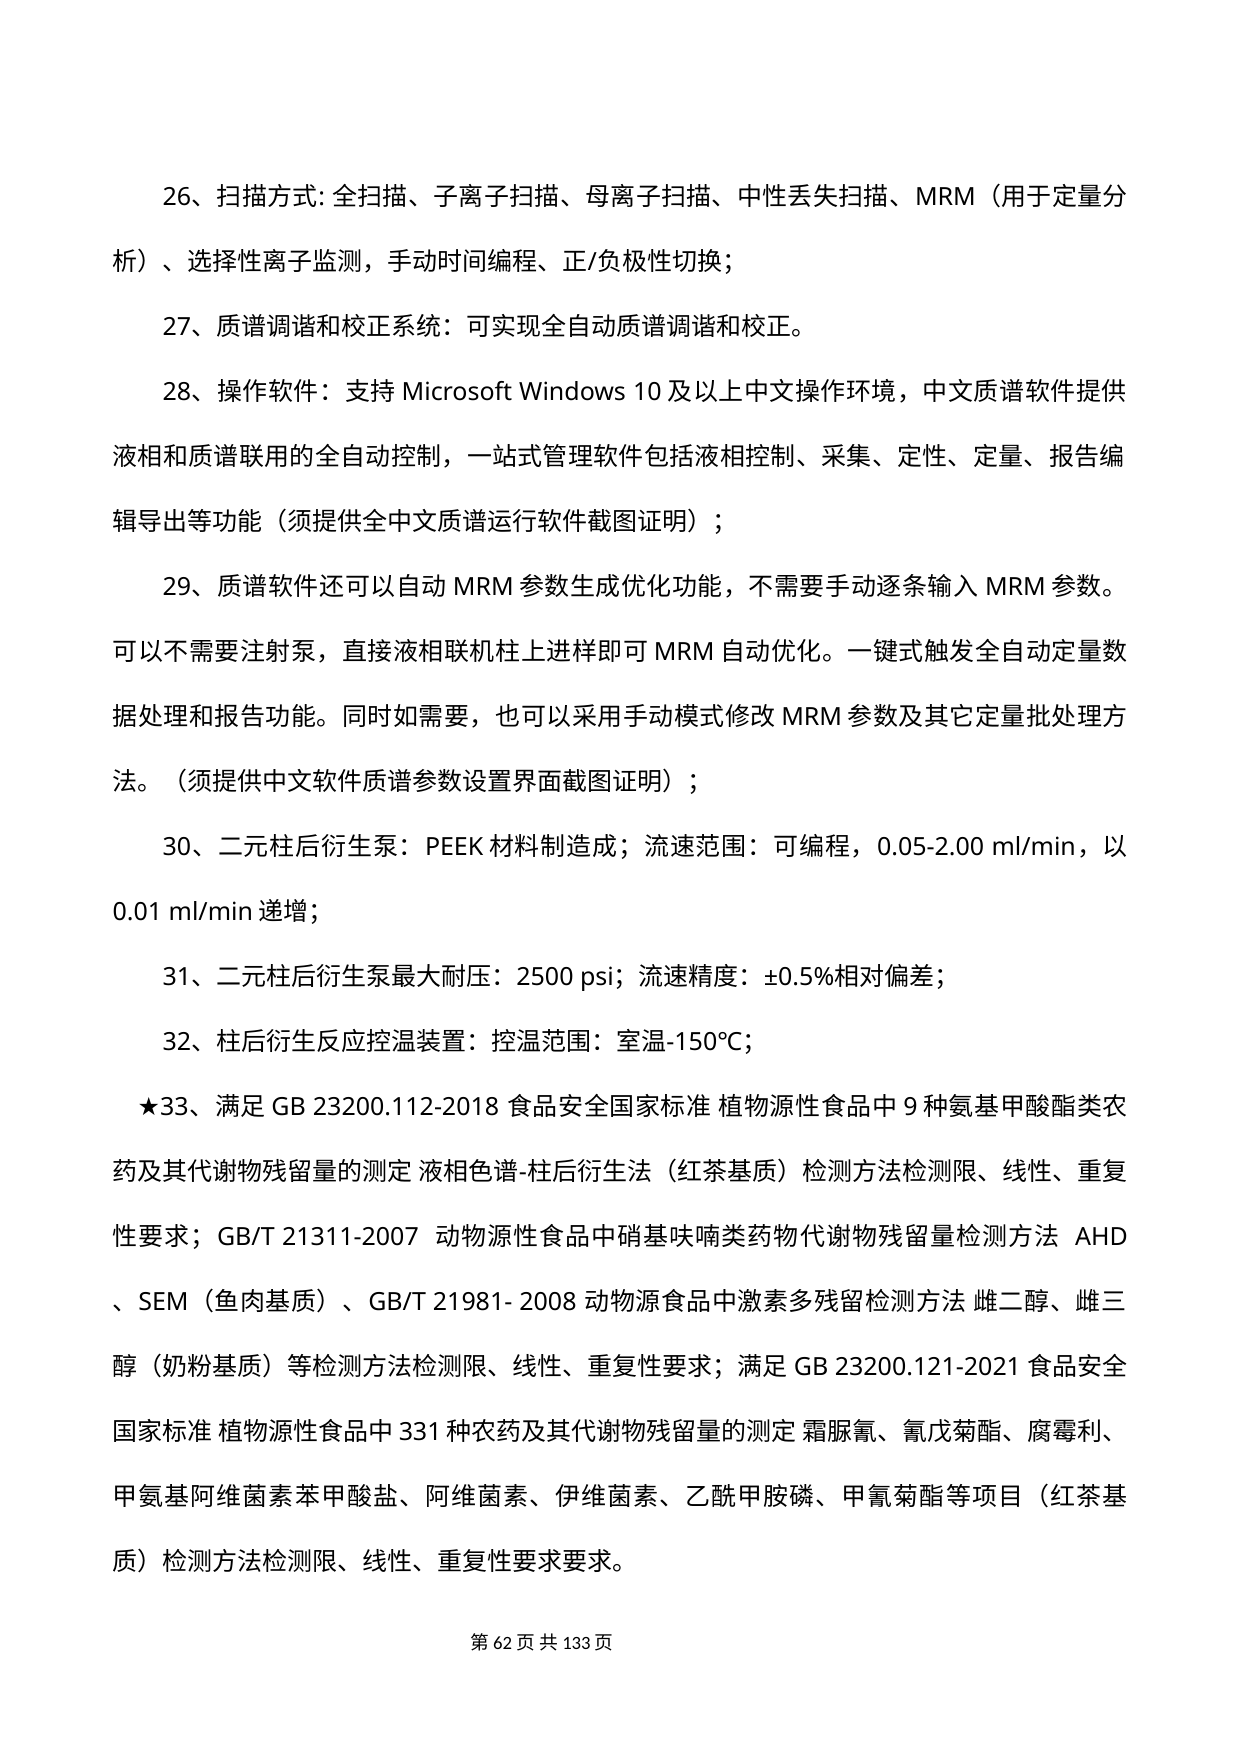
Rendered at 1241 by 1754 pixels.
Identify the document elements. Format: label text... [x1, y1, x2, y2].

text 27、质谱调谐和校正系统：可实现全自动质谱调谐和校正。 [112, 292, 1128, 357]
text 32、柱后衍生反应控温装置：控温范围：室温-150℃； [112, 1007, 1128, 1072]
text 30、二元柱后衍生泵：PEEK材料制造成；流速范围：可编程，0.05-2.00 ml/min，以0.01 ml/min递增； [112, 812, 1128, 942]
text 26、扫描方式: 全扫描、子离子扫描、母离子扫描、中性丢失扫描、MRM（用于定量分析）、选择性离子监测，手动时间编程、正/负极性切换； [112, 162, 1128, 292]
text 31、二元柱后衍生泵最大耐压：2500 psi；流速精度：±0.5%相对偏差； [112, 942, 1128, 1007]
text 29、质谱软件还可以自动MRM参数生成优化功能，不需要手动逐条输入MRM参数。可以不需要注射泵，直接液相联机柱上进样即可MRM自动优化。一键式触发全自动定量数据处理和报告功能。同时如需要，也可以采用手动模式修改MRM参数及其它定量批处理方法。（须提供中文软件质谱参数设置界面截图证明）； [112, 552, 1128, 812]
text ★33、满足GB 23200.112-2018 食品安全国家标准 植物源性食品中9种氨基甲酸酯类农药及其代谢物残留量的测定 液相色谱-柱后衍生法（红茶基质）检测方法检测限、线性、重复性要求；GB/T 21311-2007 动物源性食品中硝基呋喃类药物代谢物残留量检测方法 AHD 、SEM（鱼肉基质）、GB/T 21981- 2008 动物源食品中激素多残留检测方法 雌二醇、雌三醇（奶粉基质）等检测方法检测限、线性、重复性要求；满足GB 23200.121-2021 食品安全国家标准 植物源性食品中331种农药及其代谢物残留量的测定 霜脲氰、氰戊菊酯、腐霉利、甲氨基阿维菌素苯甲酸盐、阿维菌素、伊维菌素、乙酰甲胺磷、甲氰菊酯等项目（红茶基质）检测方法检测限、线性、重复性要求要求。 [112, 1072, 1128, 1592]
text 28、操作软件：支持Microsoft Windows 10及以上中文操作环境，中文质谱软件提供液相和质谱联用的全自动控制，一站式管理软件包括液相控制、采集、定性、定量、报告编辑导出等功能（须提供全中文质谱运行软件截图证明）； [112, 357, 1128, 552]
